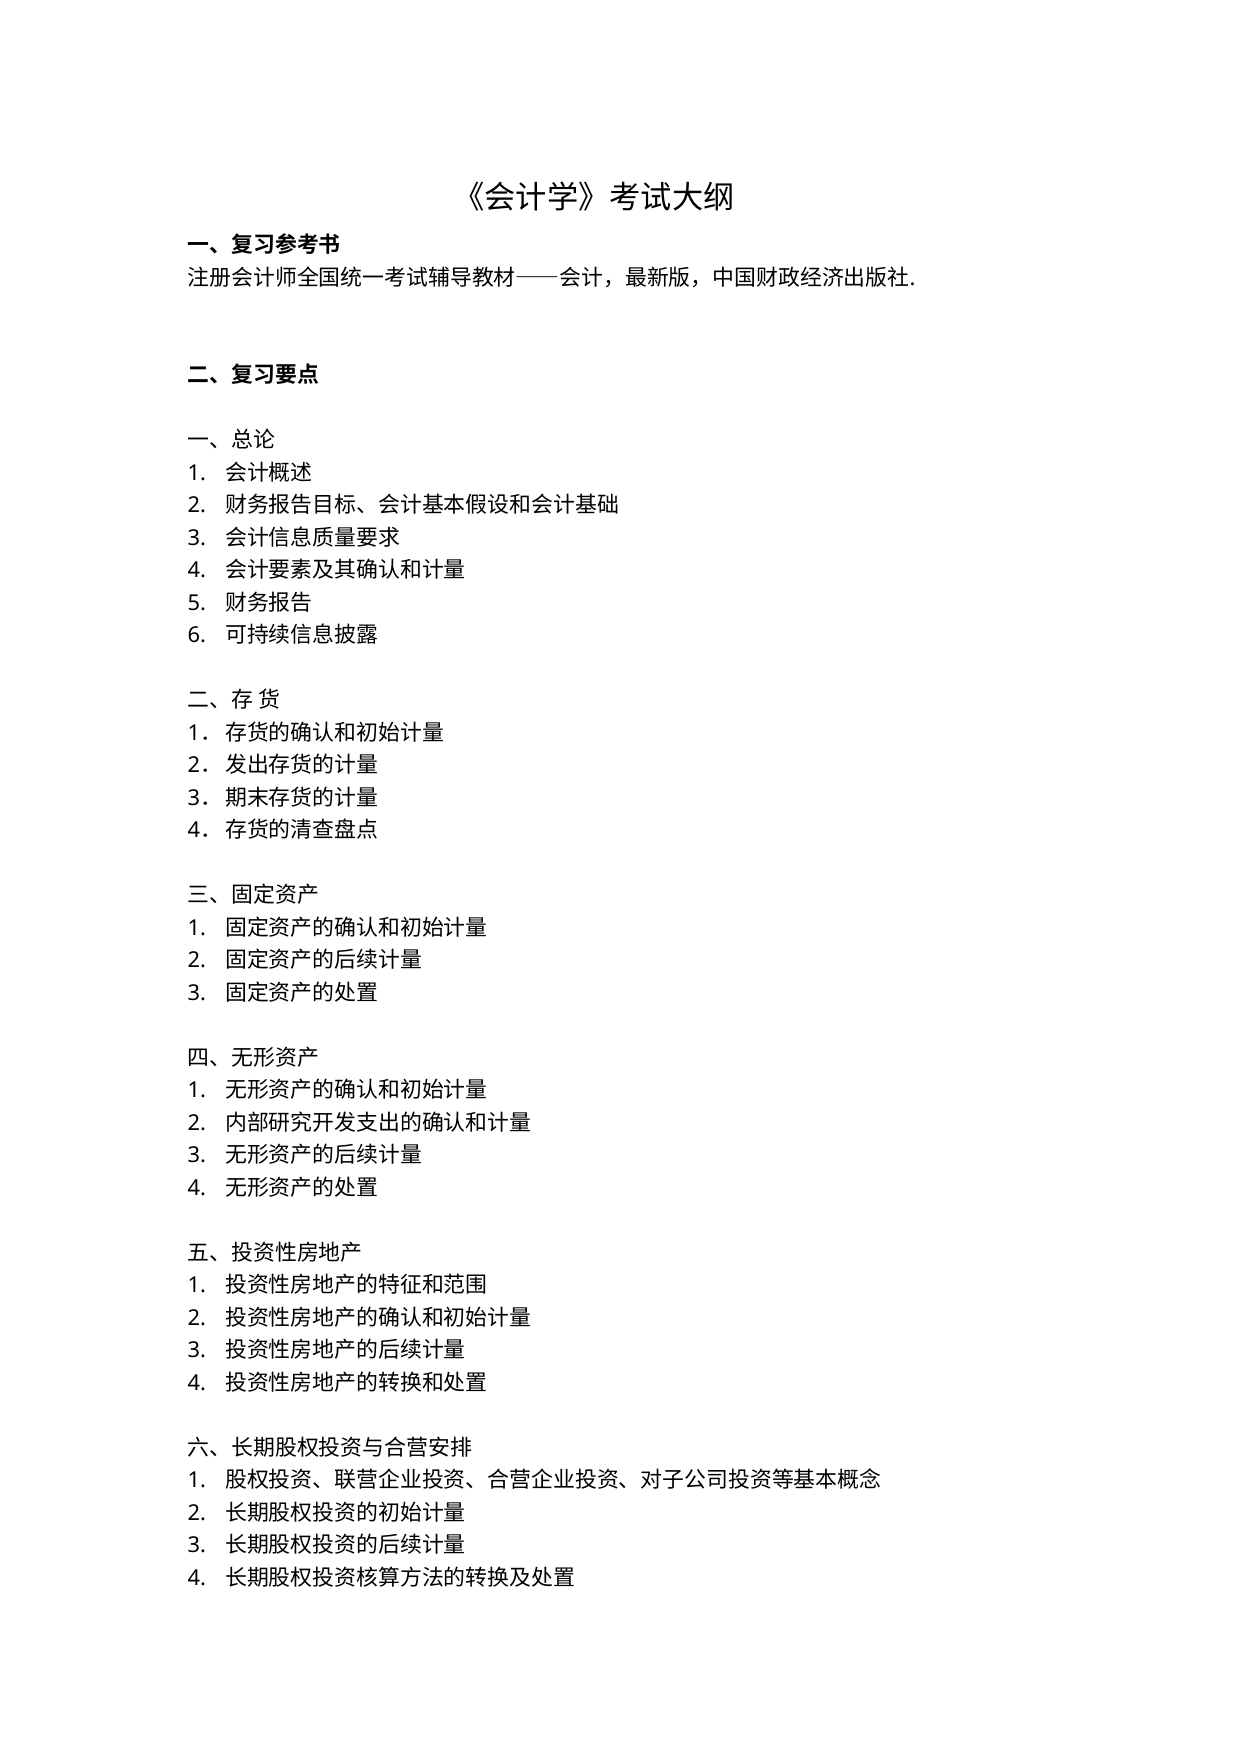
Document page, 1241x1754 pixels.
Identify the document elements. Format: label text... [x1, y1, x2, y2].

list 投资性房地产的后续计量 [187, 1332, 1053, 1364]
text 六、长期股权投资与合营安排 [187, 1429, 1053, 1462]
text 注册会计师全国统一考试辅导教材——会计，最新版，中国财政经济出版社. [187, 259, 1053, 292]
list 存货的清查盘点 [187, 812, 1053, 844]
text 五、投资性房地产 [187, 1234, 1053, 1267]
list 固定资产的确认和初始计量 [187, 909, 1053, 942]
list 固定资产的处置 [187, 974, 1053, 1007]
list 固定资产的后续计量 [187, 942, 1053, 974]
list 投资性房地产的转换和处置 [187, 1364, 1053, 1397]
list 会计信息质量要求 [187, 519, 1053, 552]
list 无形资产的后续计量 [187, 1137, 1053, 1169]
list 会计概述 [187, 454, 1053, 487]
list 投资性房地产的特征和范围 [187, 1267, 1053, 1299]
list 长期股权投资核算方法的转换及处置 [187, 1559, 1053, 1592]
list 无形资产的确认和初始计量 [187, 1072, 1053, 1104]
list 会计要素及其确认和计量 [187, 552, 1053, 584]
list 长期股权投资的后续计量 [187, 1527, 1053, 1559]
list 无形资产的处置 [187, 1169, 1053, 1202]
list 长期股权投资的初始计量 [187, 1494, 1053, 1527]
list 财务报告 [187, 584, 1053, 617]
text 三、固定资产 [187, 877, 1053, 909]
list 复习要点 [187, 357, 1053, 389]
list 存货的确认和初始计量 [187, 714, 1053, 747]
list 发出存货的计量 [187, 747, 1053, 779]
list 期末存货的计量 [187, 779, 1053, 812]
list 投资性房地产的确认和初始计量 [187, 1299, 1053, 1332]
text 二、存 货 [187, 682, 1053, 714]
list 股权投资、联营企业投资、合营企业投资、对子公司投资等基本概念 [187, 1462, 1053, 1494]
list 可持续信息披露 [187, 617, 1053, 649]
list 财务报告目标、会计基本假设和会计基础 [187, 487, 1053, 519]
text 一、总论 [187, 422, 1053, 454]
text 一、复习参考书 [187, 227, 1053, 259]
text 《会计学》考试大纲 [187, 162, 1053, 227]
list 内部研究开发支出的确认和计量 [187, 1104, 1053, 1137]
text 四、无形资产 [187, 1039, 1053, 1072]
